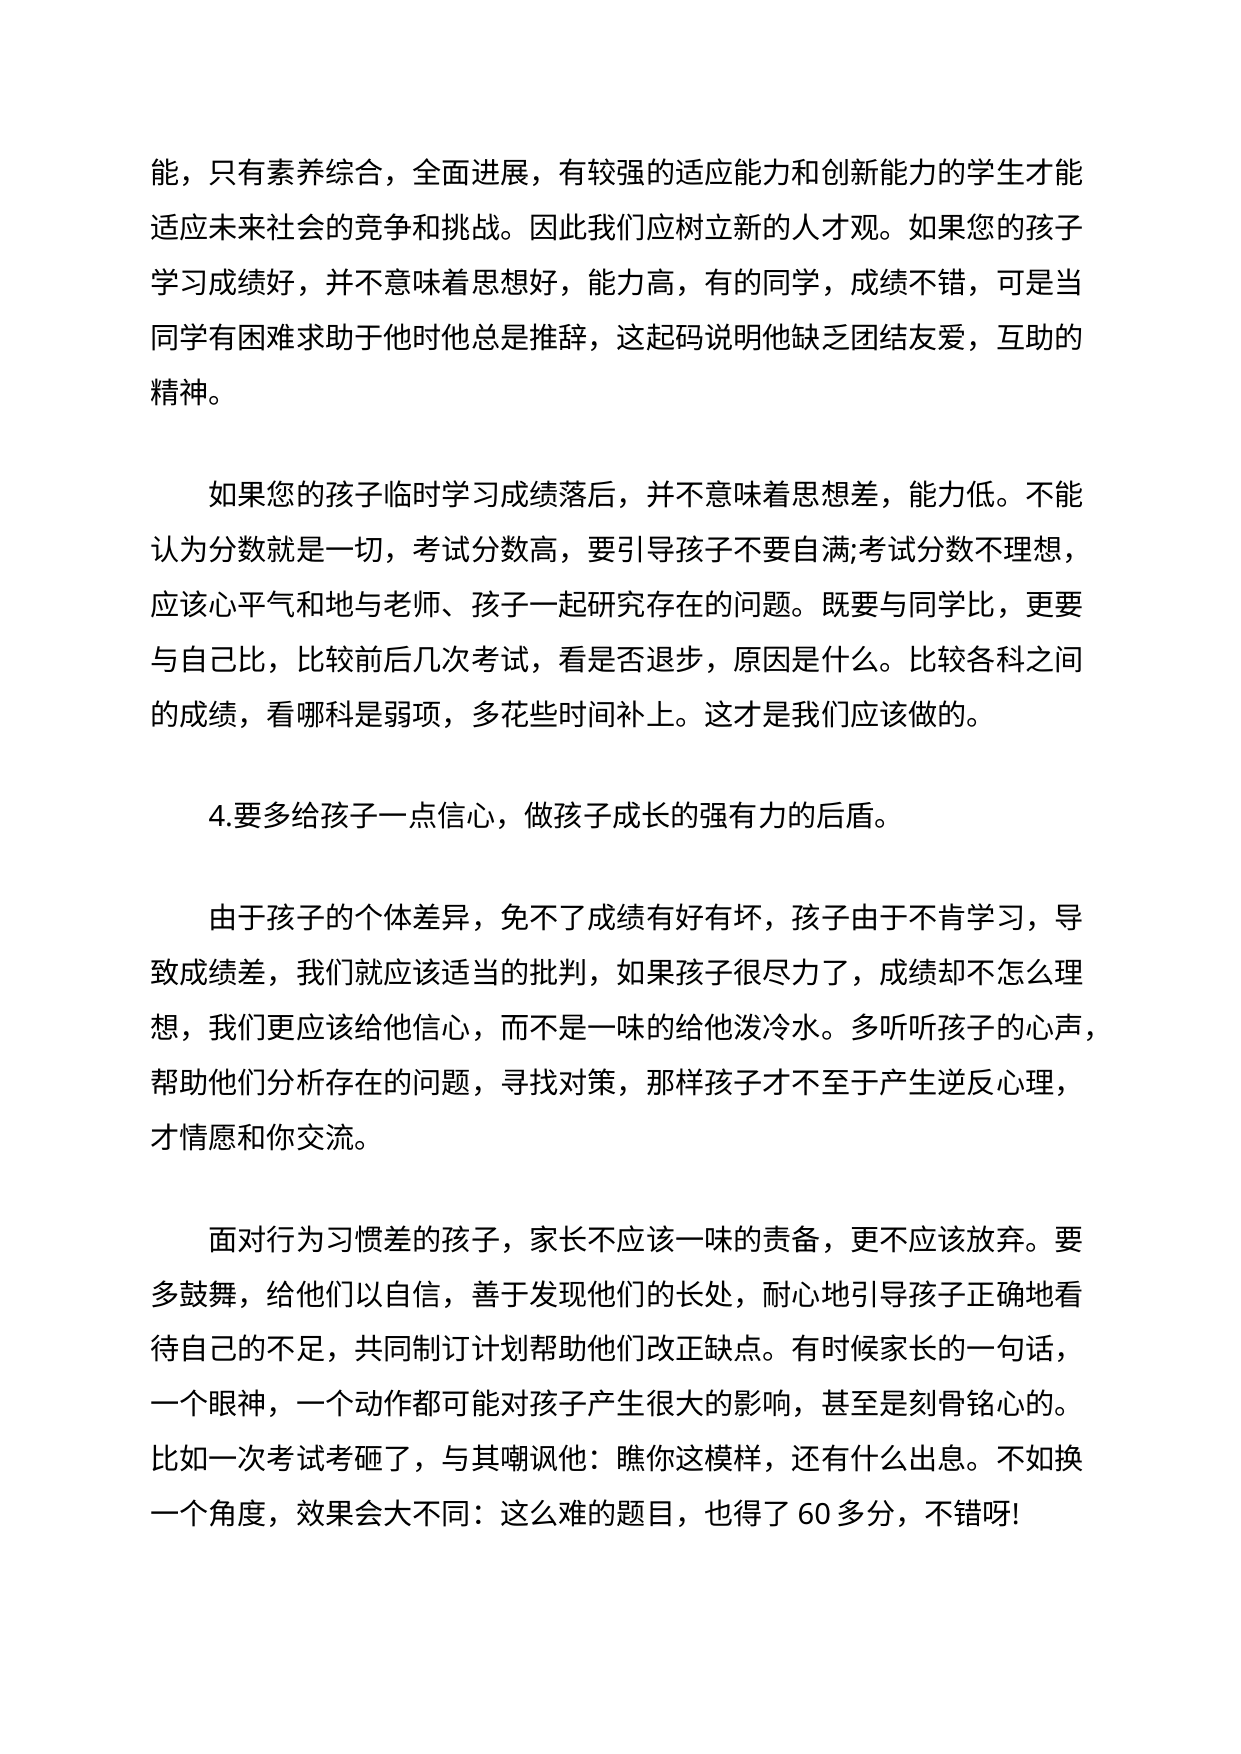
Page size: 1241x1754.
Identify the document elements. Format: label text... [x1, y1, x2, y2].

text 由于孩子的个体差异，免不了成绩有好有坏，孩子由于不肯学习，导致成绩差，我们就应该适当的批判，如果孩子很尽力了，成绩却不怎么理想，我们更应该给他信心，而不是一味的给他泼冷水。多听听孩子的心声，帮助他们分析存在的问题，寻找对策，那样孩子才不至于产生逆反心理，才情愿和你交流。 [150, 895, 1090, 1157]
text 如果您的孩子临时学习成绩落后，并不意味着思想差，能力低。不能认为分数就是一切，考试分数高，要引导孩子不要自满;考试分数不理想，应该心平气和地与老师、孩子一起研究存在的问题。既要与同学比，更要与自己比，比较前后几次考试，看是否退步，原因是什么。比较各科之间的成绩，看哪科是弱项，多花些时间补上。这才是我们应该做的。 [150, 471, 1090, 733]
text 面对行为习惯差的孩子，家长不应该一味的责备，更不应该放弃。要多鼓舞，给他们以自信，善于发现他们的长处，耐心地引导孩子正确地看待自己的不足，共同制订计划帮助他们改正缺点。有时候家长的一句话，一个眼神，一个动作都可能对孩子产生很大的影响，甚至是刻骨铭心的。比如一次考试考砸了，与其嘲讽他：瞧你这模样，还有什么出息。不如换一个角度，效果会大不同：这么难的题目，也得了60多分，不错呀! [150, 1216, 1090, 1533]
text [150, 150, 1090, 412]
text 4.要多给孩子一点信心，做孩子成长的强有力的后盾。 [150, 793, 1090, 835]
